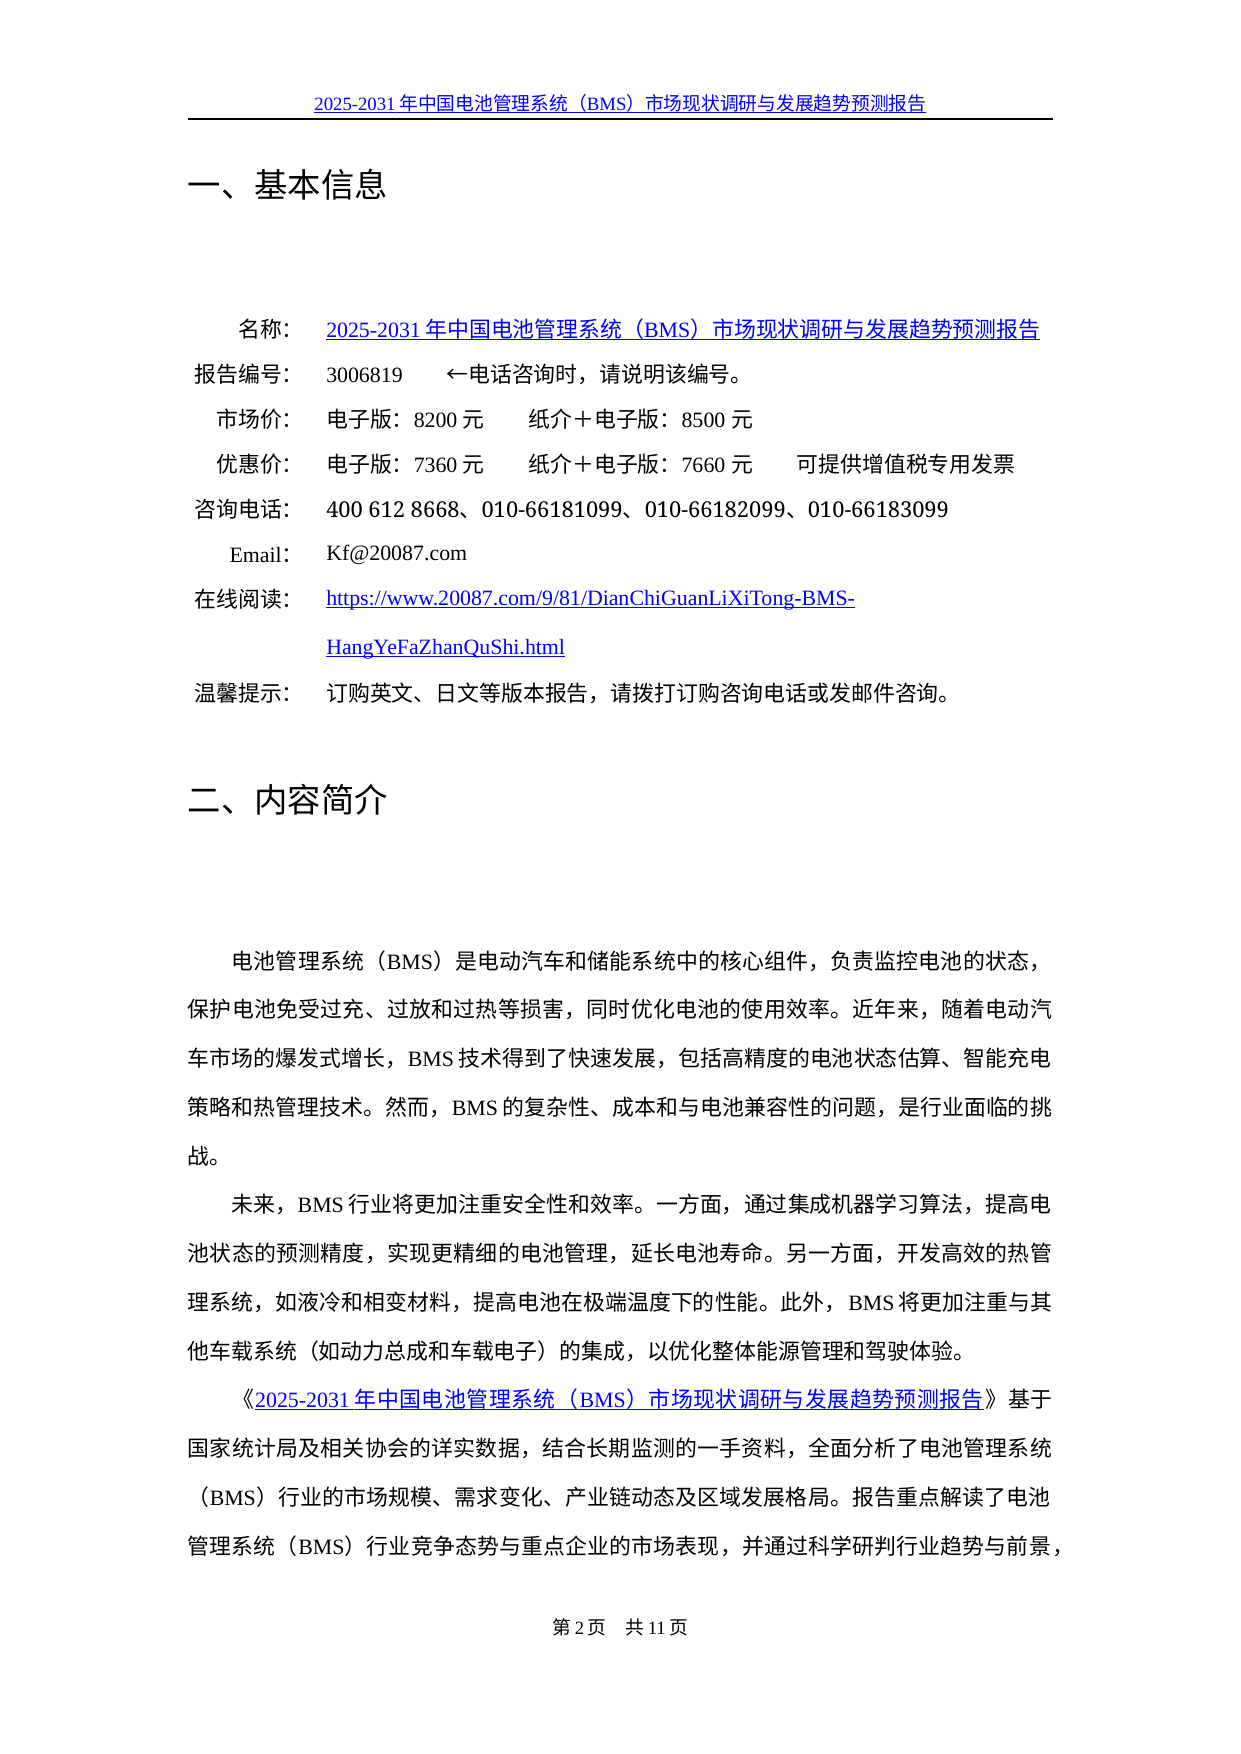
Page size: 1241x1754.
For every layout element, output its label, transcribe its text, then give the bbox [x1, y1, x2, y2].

table_cell 温馨提示： [167, 675, 315, 720]
table_cell 市场价： [167, 402, 315, 447]
table_cell Kf@20087.com [315, 537, 1073, 582]
table_cell 优惠价： [167, 447, 315, 492]
table_cell [315, 582, 1073, 675]
title 一、基本信息 [187, 150, 1053, 215]
table_cell 报告编号： [167, 357, 315, 402]
table_cell 在线阅读： [167, 582, 315, 675]
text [187, 943, 1053, 1561]
table_cell 咨询电话： [167, 492, 315, 537]
table_cell Email： [167, 537, 315, 582]
title 二、内容简介 [187, 766, 1053, 831]
table_cell 400 612 8668、010-66181099、010-66182099、010-66183099 [315, 492, 1073, 537]
table_cell 电子版：7360 元 纸介＋电子版：7660 元 可提供增值税专用发票 [315, 447, 1073, 492]
table_cell 订购英文、日文等版本报告，请拨打订购咨询电话或发邮件咨询。 [315, 675, 1073, 720]
table_header 名称： [167, 312, 315, 357]
table_cell 3006819 ←电话咨询时，请说明该编号。 [315, 357, 1073, 402]
table_header 2025-2031年中国电池管理系统（BMS）市场现状调研与发展趋势预测报告 [315, 312, 1073, 357]
table_cell 电子版：8200 元 纸介＋电子版：8500 元 [315, 402, 1073, 447]
